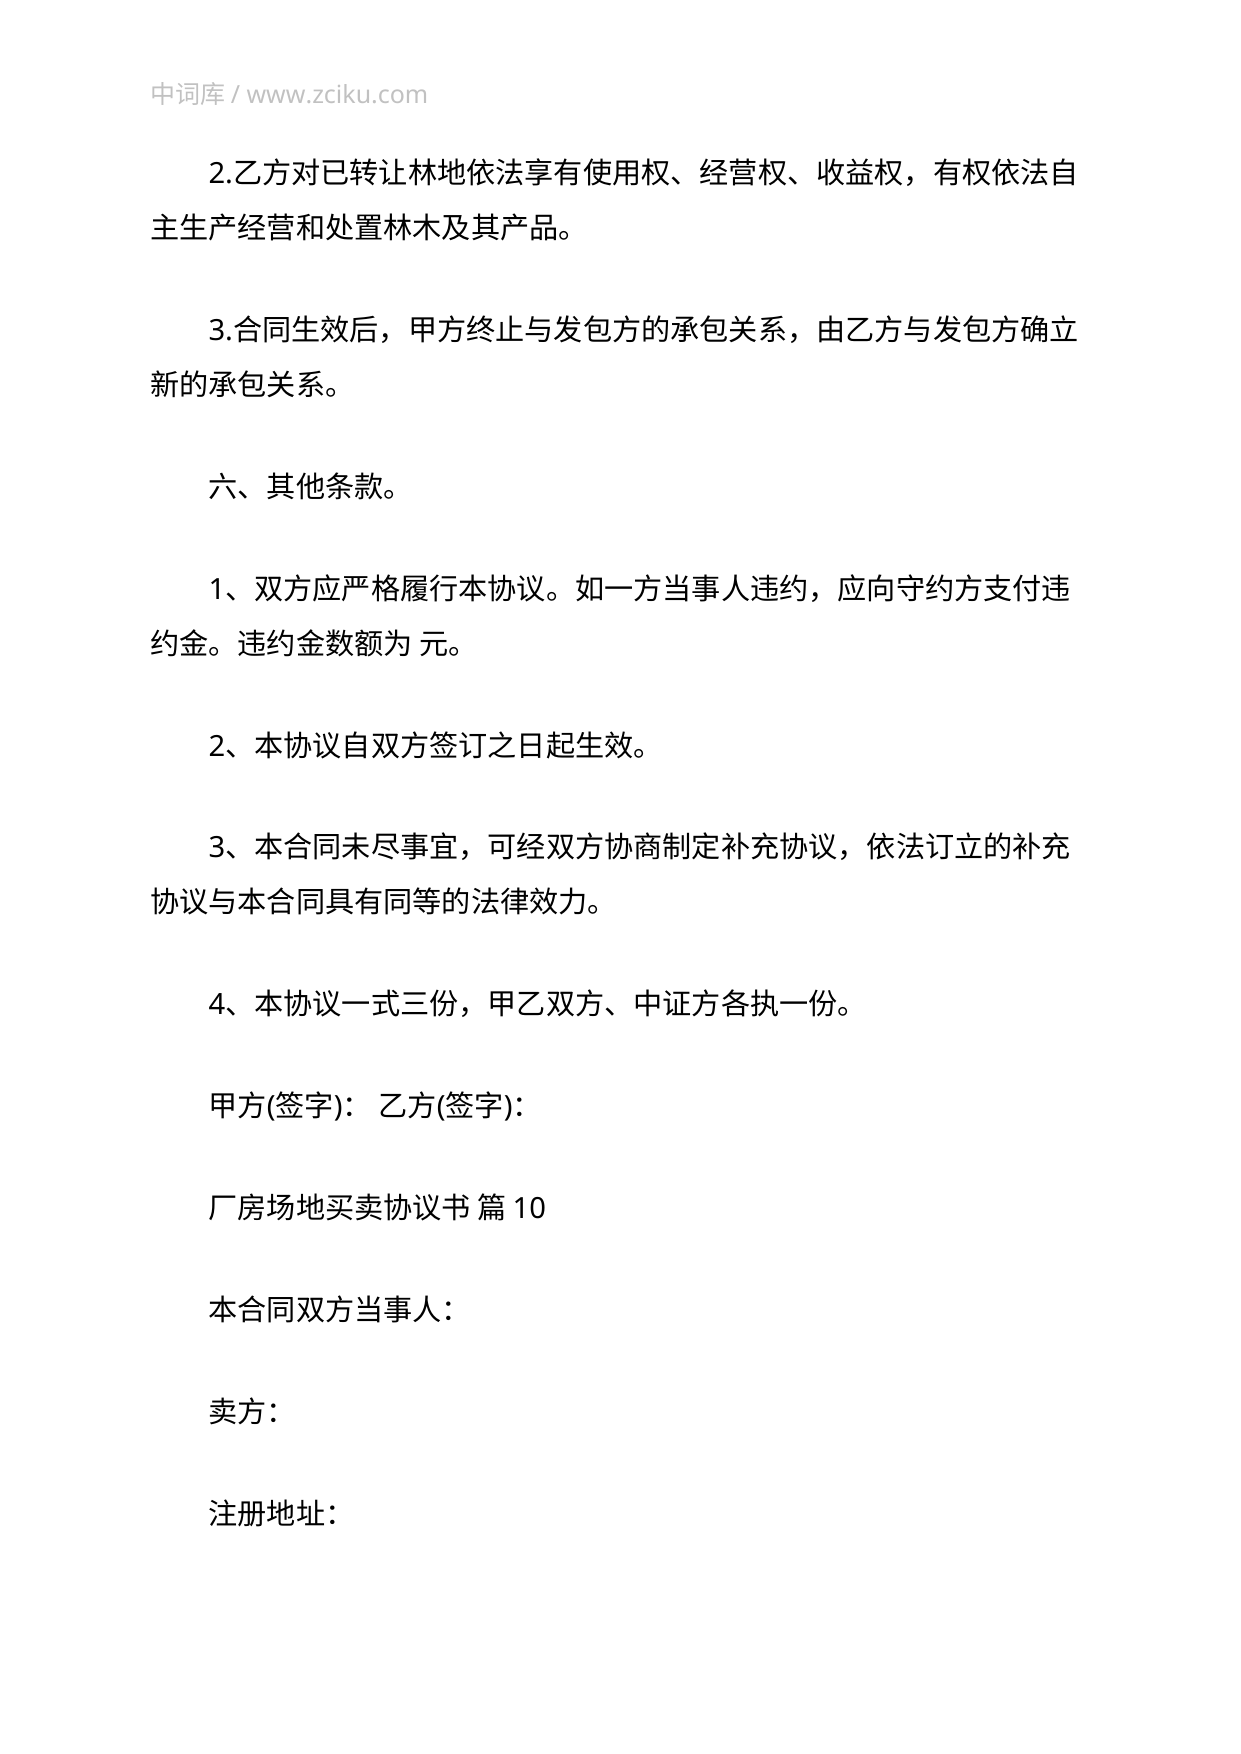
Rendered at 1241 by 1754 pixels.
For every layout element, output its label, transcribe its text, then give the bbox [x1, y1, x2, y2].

text 六、其他条款。 [150, 463, 1090, 506]
text 厂房场地买卖协议书 篇10 [150, 1185, 1090, 1227]
text 2.乙方对已转让林地依法享有使用权、经营权、收益权，有权依法自主生产经营和处置林木及其产品。 [150, 150, 1090, 247]
text 注册地址： [150, 1490, 1090, 1533]
text 3、本合同未尽事宜，可经双方协商制定补充协议，依法订立的补充协议与本合同具有同等的法律效力。 [150, 824, 1090, 921]
text 4、本协议一式三份，甲乙双方、中证方各执一份。 [150, 981, 1090, 1023]
text 3.合同生效后，甲方终止与发包方的承包关系，由乙方与发包方确立新的承包关系。 [150, 307, 1090, 404]
text 卖方： [150, 1388, 1090, 1431]
text 1、双方应严格履行本协议。如一方当事人违约，应向守约方支付违约金。违约金数额为 元。 [150, 565, 1090, 663]
text 2、本协议自双方签订之日起生效。 [150, 722, 1090, 764]
text 本合同双方当事人： [150, 1287, 1090, 1329]
text 甲方(签字)： 乙方(签字)： [150, 1083, 1090, 1125]
